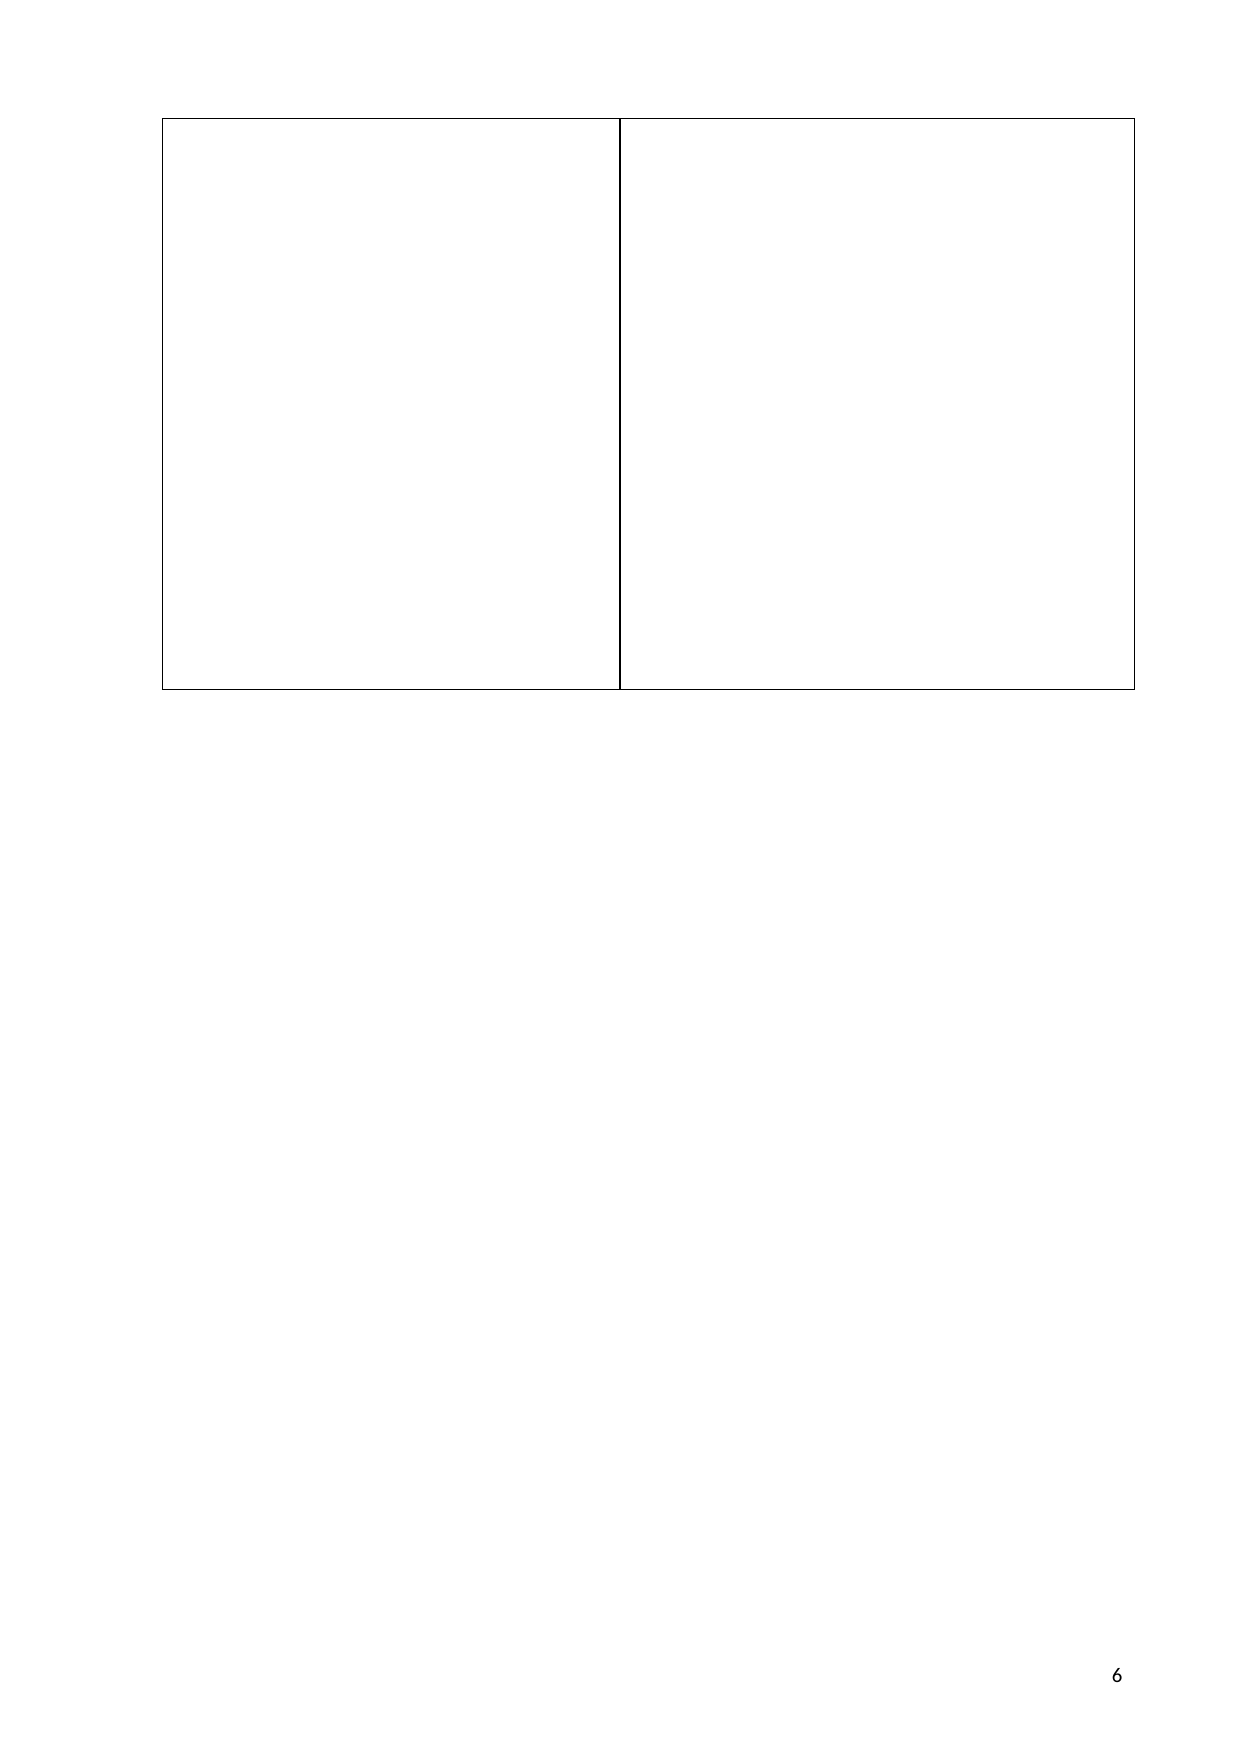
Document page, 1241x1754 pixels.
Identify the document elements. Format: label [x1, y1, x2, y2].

table_cell [163, 119, 619, 689]
table_cell [621, 119, 1134, 689]
